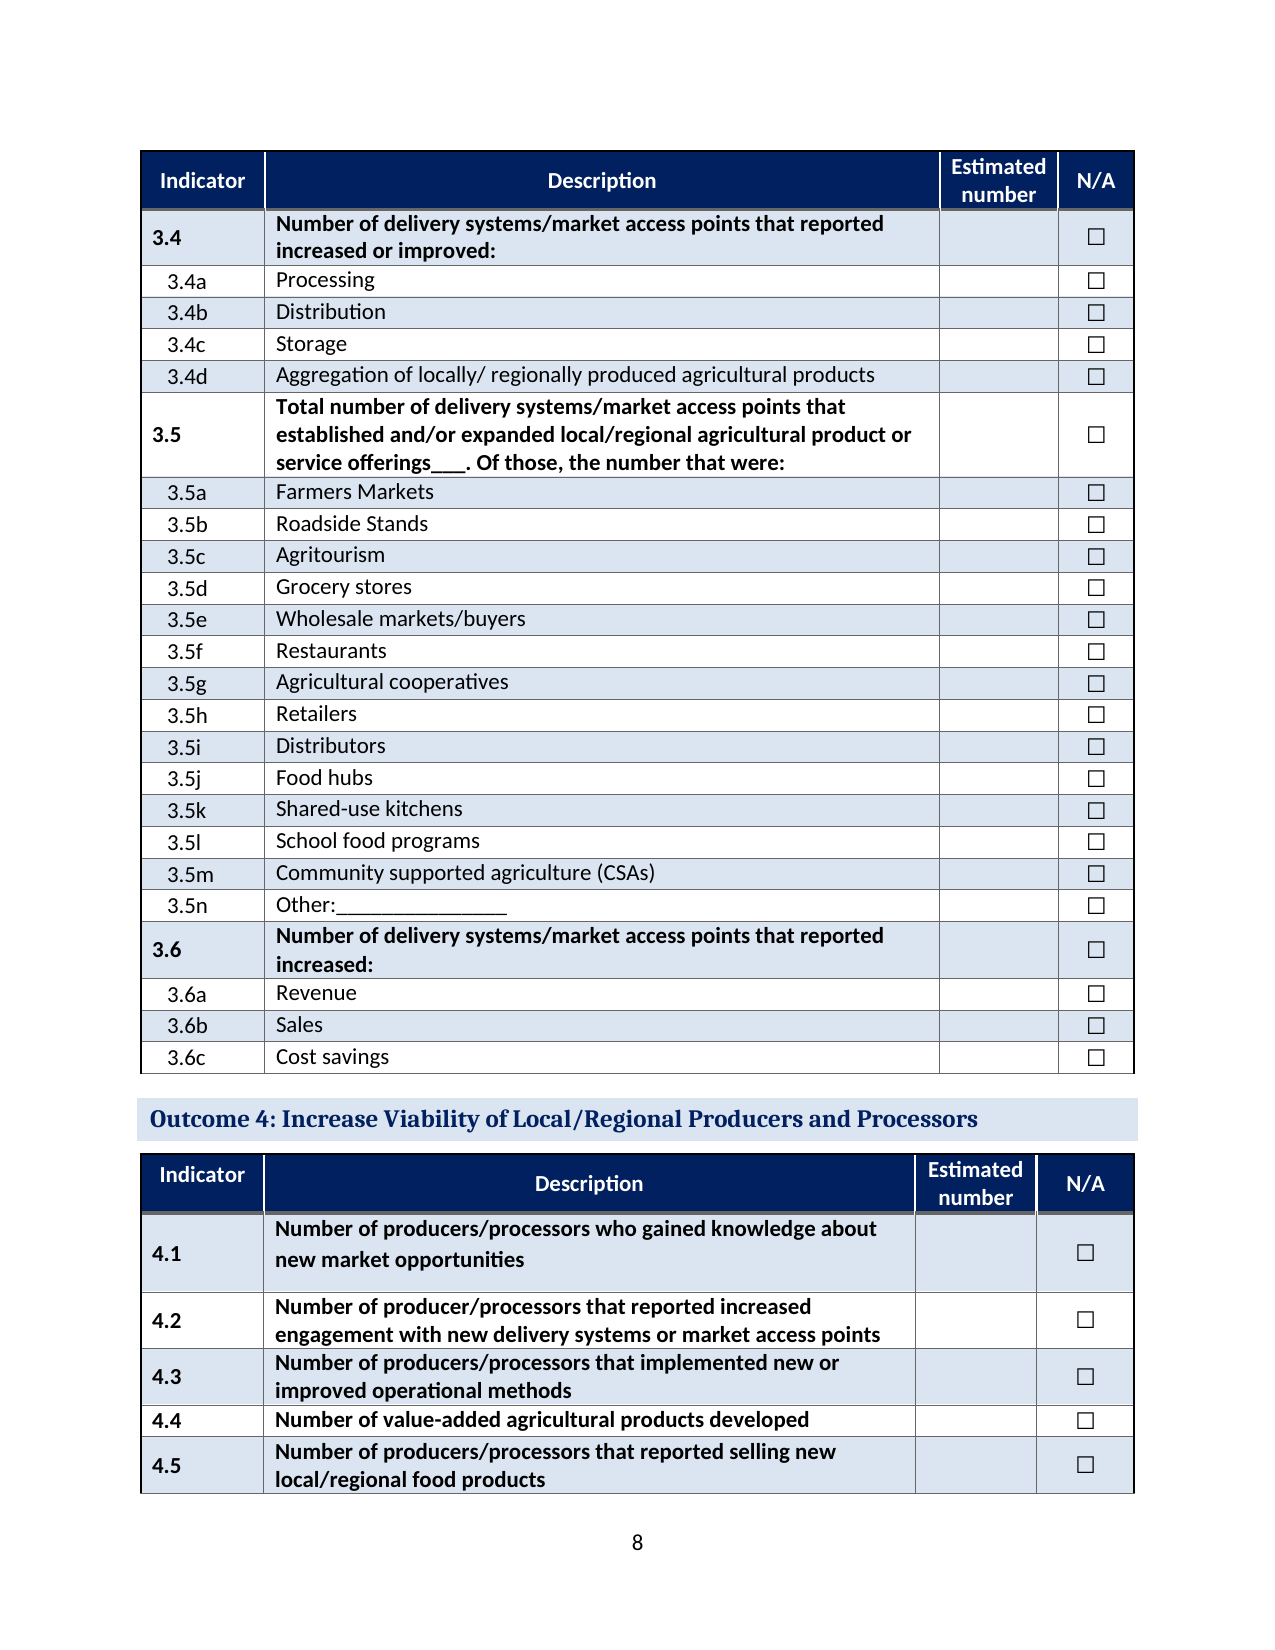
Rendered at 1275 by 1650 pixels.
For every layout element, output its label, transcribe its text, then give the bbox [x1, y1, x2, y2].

table_cell [940, 211, 1058, 265]
table_cell [940, 668, 1058, 699]
table_cell [1059, 1042, 1133, 1073]
table_header Estimated number [916, 1155, 1035, 1211]
table_cell [1059, 668, 1133, 699]
table_cell [940, 700, 1058, 731]
table_header Indicator [142, 152, 264, 208]
table_cell [940, 393, 1058, 476]
table_cell 4.2 [142, 1293, 263, 1348]
table_cell [1059, 573, 1133, 603]
table_cell 4.3 [142, 1349, 263, 1404]
table_cell Number of value-added agricultural products developed [264, 1406, 915, 1436]
table_cell [1059, 361, 1133, 392]
table_cell School food programs [265, 827, 939, 858]
table_cell 3.5c [142, 541, 264, 572]
table_cell [1059, 329, 1133, 360]
table_cell Number of producer/processors that reported increased engagement with new delivery systems or market access points [264, 1293, 915, 1348]
table_cell 3.4 [142, 211, 264, 265]
table_cell Total number of delivery systems/market access points that established and/or expanded local/regional agricultural product or service offerings___. Of those, the number that were: [265, 393, 939, 476]
table_cell [1059, 478, 1133, 508]
table_cell 3.5n [142, 890, 264, 921]
table_cell Other:_______________ [265, 890, 939, 921]
table_cell [940, 541, 1058, 572]
table_header Estimated number [941, 152, 1057, 208]
table_cell [940, 509, 1058, 540]
table_cell [916, 1349, 1036, 1404]
table_cell 3.5b [142, 509, 264, 540]
table_cell 3.4b [142, 298, 264, 328]
table_cell Number of delivery systems/market access points that reported increased: [265, 922, 939, 978]
table_cell [940, 795, 1058, 826]
table_header Description [265, 1155, 914, 1211]
table_cell 3.5d [142, 573, 264, 603]
table_cell [916, 1293, 1036, 1348]
table_cell Agricultural cooperatives [265, 668, 939, 699]
table_cell 3.6a [142, 979, 264, 1009]
table_header Description [266, 152, 939, 208]
table_cell Grocery stores [265, 573, 939, 603]
table_cell [1059, 979, 1133, 1009]
table_cell Processing [265, 266, 939, 296]
table_cell [940, 827, 1058, 858]
table_cell [1037, 1293, 1133, 1348]
table_cell Agritourism [265, 541, 939, 572]
table_cell [1059, 541, 1133, 572]
table_cell 3.4d [142, 361, 264, 392]
table_cell [940, 763, 1058, 794]
table_cell [1059, 509, 1133, 540]
table_cell Distribution [265, 298, 939, 328]
table_cell Revenue [265, 979, 939, 1009]
table_cell [1059, 922, 1133, 978]
table_cell 3.5k [142, 795, 264, 826]
table_cell [1059, 211, 1133, 265]
table_cell [1059, 266, 1133, 296]
table_cell Number of producers/processors that reported selling new local/regional food products [264, 1437, 915, 1493]
table_cell [916, 1406, 1036, 1436]
table_cell Retailers [265, 700, 939, 731]
table_cell [1059, 605, 1133, 635]
table_cell [1037, 1406, 1133, 1436]
table_cell 3.5h [142, 700, 264, 731]
table_cell [940, 890, 1058, 921]
table_cell 4.1 [142, 1215, 263, 1291]
table_cell Storage [265, 329, 939, 360]
table_cell [1059, 1011, 1133, 1041]
table_cell 3.6 [142, 922, 264, 978]
table_cell [940, 979, 1058, 1009]
table_cell [940, 732, 1058, 762]
table_cell [916, 1437, 1036, 1493]
table_cell Number of producers/processors who gained knowledge about new market opportunities [264, 1215, 915, 1291]
table_header N/A [1038, 1155, 1133, 1211]
table_cell [940, 361, 1058, 392]
table_cell [940, 478, 1058, 508]
table_header N/A [1059, 152, 1133, 208]
table_cell [940, 1042, 1058, 1073]
table_cell Distributors [265, 732, 939, 762]
table_cell Farmers Markets [265, 478, 939, 508]
table_cell [940, 298, 1058, 328]
table_cell [1059, 827, 1133, 858]
table_cell 3.6c [142, 1042, 264, 1073]
table_cell Restaurants [265, 636, 939, 667]
table_cell 3.5j [142, 763, 264, 794]
table_cell 3.4c [142, 329, 264, 360]
table_cell [940, 1011, 1058, 1041]
table_cell Shared-use kitchens [265, 795, 939, 826]
table_cell [1059, 763, 1133, 794]
table_cell [1059, 890, 1133, 921]
table_cell 3.5m [142, 859, 264, 889]
table_cell 4.4 [142, 1406, 263, 1436]
table_cell [1059, 732, 1133, 762]
table_cell Food hubs [265, 763, 939, 794]
table_cell 4.5 [142, 1437, 263, 1493]
table_cell [940, 922, 1058, 978]
table_header Indicator [142, 1155, 263, 1211]
table_cell [1037, 1349, 1133, 1404]
table_cell [1037, 1437, 1133, 1493]
table_cell [940, 859, 1058, 889]
table_cell [916, 1215, 1036, 1291]
table_cell Number of delivery systems/market access points that reported increased or improved: [265, 211, 939, 265]
table_cell 3.5 [142, 393, 264, 476]
table_cell [1059, 393, 1133, 476]
table_cell Roadside Stands [265, 509, 939, 540]
table_cell 3.5e [142, 605, 264, 635]
table_cell 3.5l [142, 827, 264, 858]
table_cell [1059, 298, 1133, 328]
table_cell Aggregation of locally/ regionally produced agricultural products [265, 361, 939, 392]
table_cell [1059, 859, 1133, 889]
subtitle Outcome 4: Increase Viability of Local/Regional Producers and Processors [142, 1103, 1133, 1136]
table_cell [940, 636, 1058, 667]
table_cell [1059, 795, 1133, 826]
table_cell 3.6b [142, 1011, 264, 1041]
table_cell Community supported agriculture (CSAs) [265, 859, 939, 889]
table_cell [940, 329, 1058, 360]
table_cell 3.4a [142, 266, 264, 296]
table_cell Number of producers/processors that implemented new or improved operational methods [264, 1349, 915, 1404]
table_cell [1059, 700, 1133, 731]
table_cell 3.5f [142, 636, 264, 667]
table_cell 3.5g [142, 668, 264, 699]
table_cell [1059, 636, 1133, 667]
table_cell Sales [265, 1011, 939, 1041]
table_cell Wholesale markets/buyers [265, 605, 939, 635]
table_cell [940, 605, 1058, 635]
table_cell Cost savings [265, 1042, 939, 1073]
table_cell [940, 573, 1058, 603]
table_cell 3.5a [142, 478, 264, 508]
table_cell [1037, 1215, 1133, 1291]
table_cell [940, 266, 1058, 296]
table_cell 3.5i [142, 732, 264, 762]
